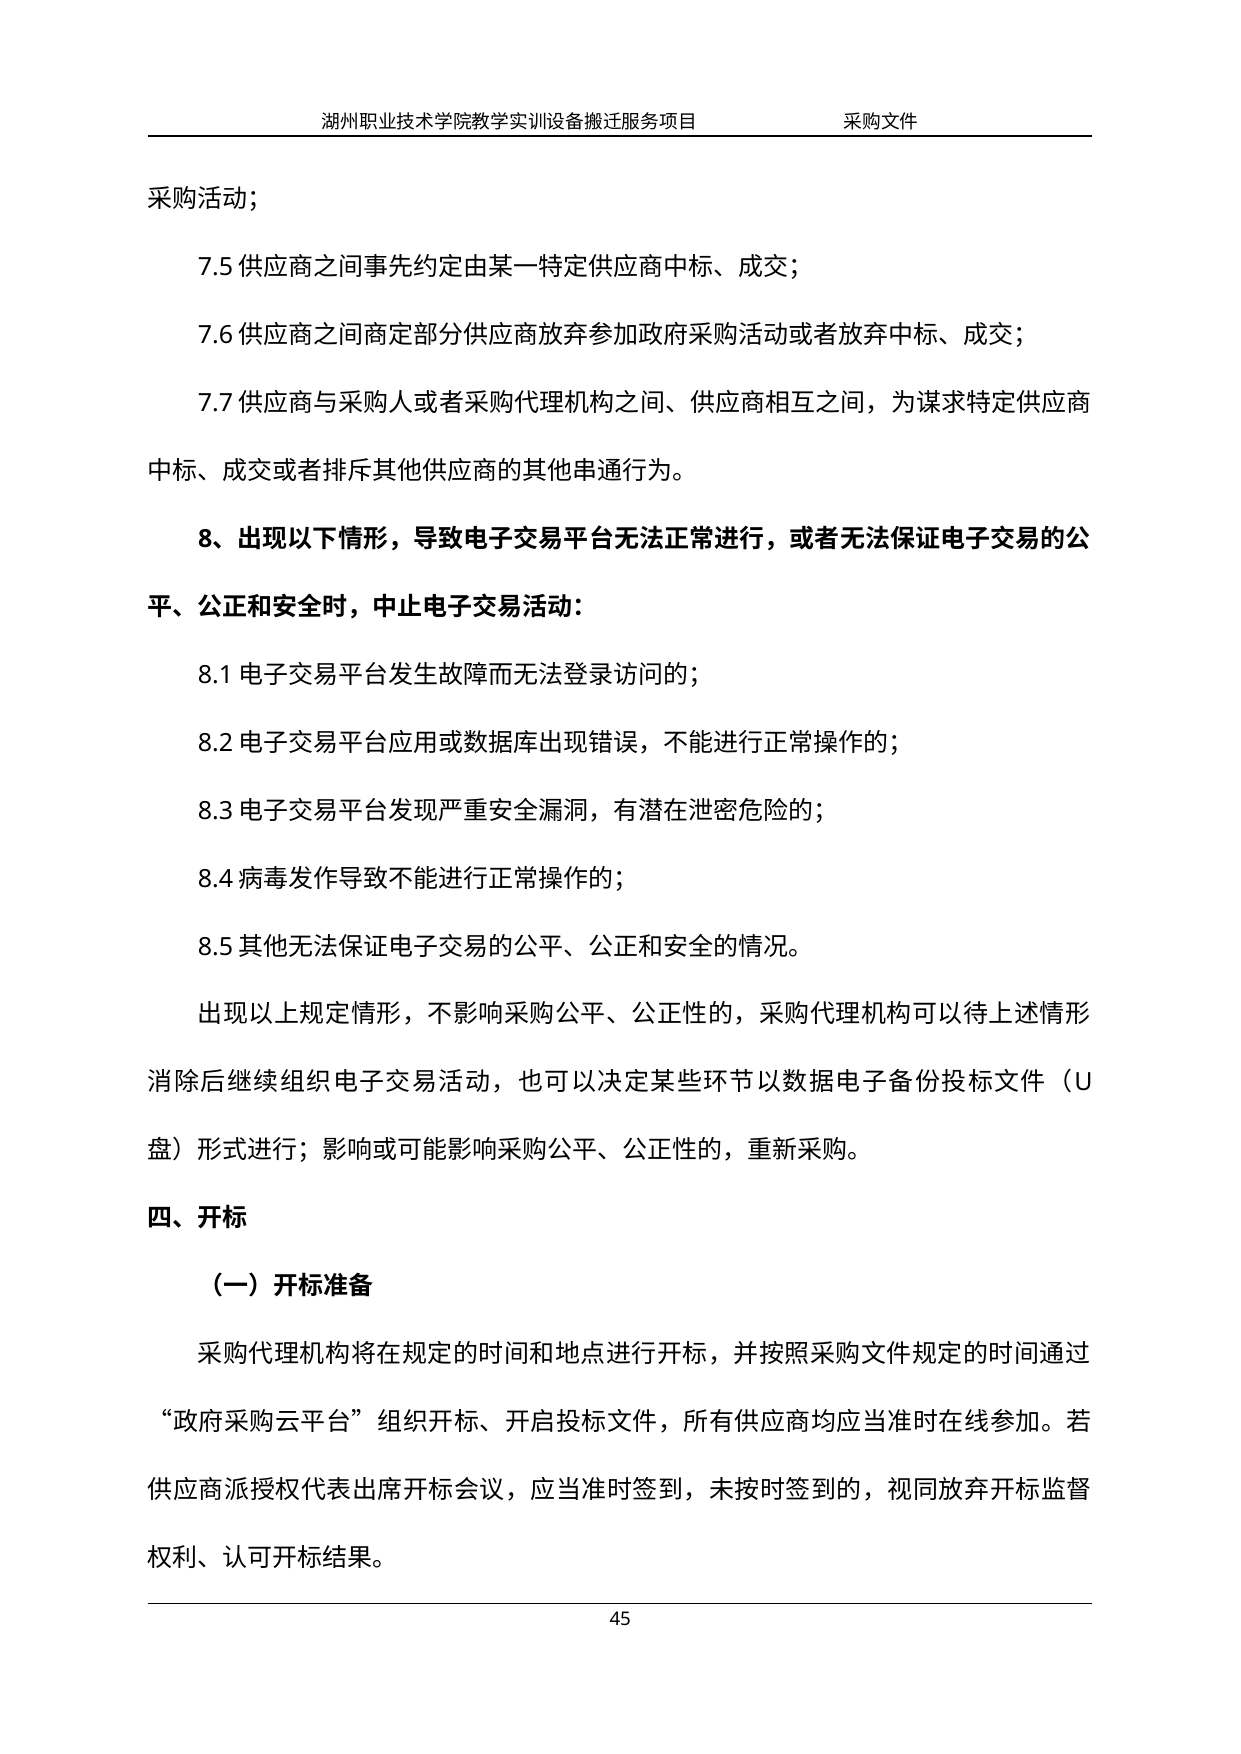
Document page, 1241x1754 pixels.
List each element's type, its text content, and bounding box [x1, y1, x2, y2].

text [148, 163, 1092, 231]
text 出现以上规定情形，不影响采购公平、公正性的，采购代理机构可以待上述情形消除后继续组织电子交易活动，也可以决定某些环节以数据电子备份投标文件（U盘）形式进行；影响或可能影响采购公平、公正性的，重新采购。 [148, 978, 1092, 1182]
subtitle 四、开标 [148, 1182, 1092, 1250]
text 7.7供应商与采购人或者采购代理机构之间、供应商相互之间，为谋求特定供应商中标、成交或者排斥其他供应商的其他串通行为。 [148, 367, 1092, 503]
text 采购代理机构将在规定的时间和地点进行开标，并按照采购文件规定的时间通过“政府采购云平台”组织开标、开启投标文件，所有供应商均应当准时在线参加。若供应商派授权代表出席开标会议，应当准时签到，未按时签到的，视同放弃开标监督权利、认可开标结果。 [148, 1318, 1092, 1589]
text 8.5其他无法保证电子交易的公平、公正和安全的情况。 [148, 910, 1092, 978]
text 8、出现以下情形，导致电子交易平台无法正常进行，或者无法保证电子交易的公平、公正和安全时，中止电子交易活动： [148, 503, 1092, 638]
text 7.6供应商之间商定部分供应商放弃参加政府采购活动或者放弃中标、成交； [148, 299, 1092, 367]
text 8.4病毒发作导致不能进行正常操作的； [148, 842, 1092, 910]
text 8.1电子交易平台发生故障而无法登录访问的； [148, 638, 1092, 706]
text （一）开标准备 [148, 1250, 1092, 1318]
text 8.3电子交易平台发现严重安全漏洞，有潜在泄密危险的； [148, 774, 1092, 842]
text 8.2电子交易平台应用或数据库出现错误，不能进行正常操作的； [148, 706, 1092, 774]
text 7.5供应商之间事先约定由某一特定供应商中标、成交； [148, 231, 1092, 299]
